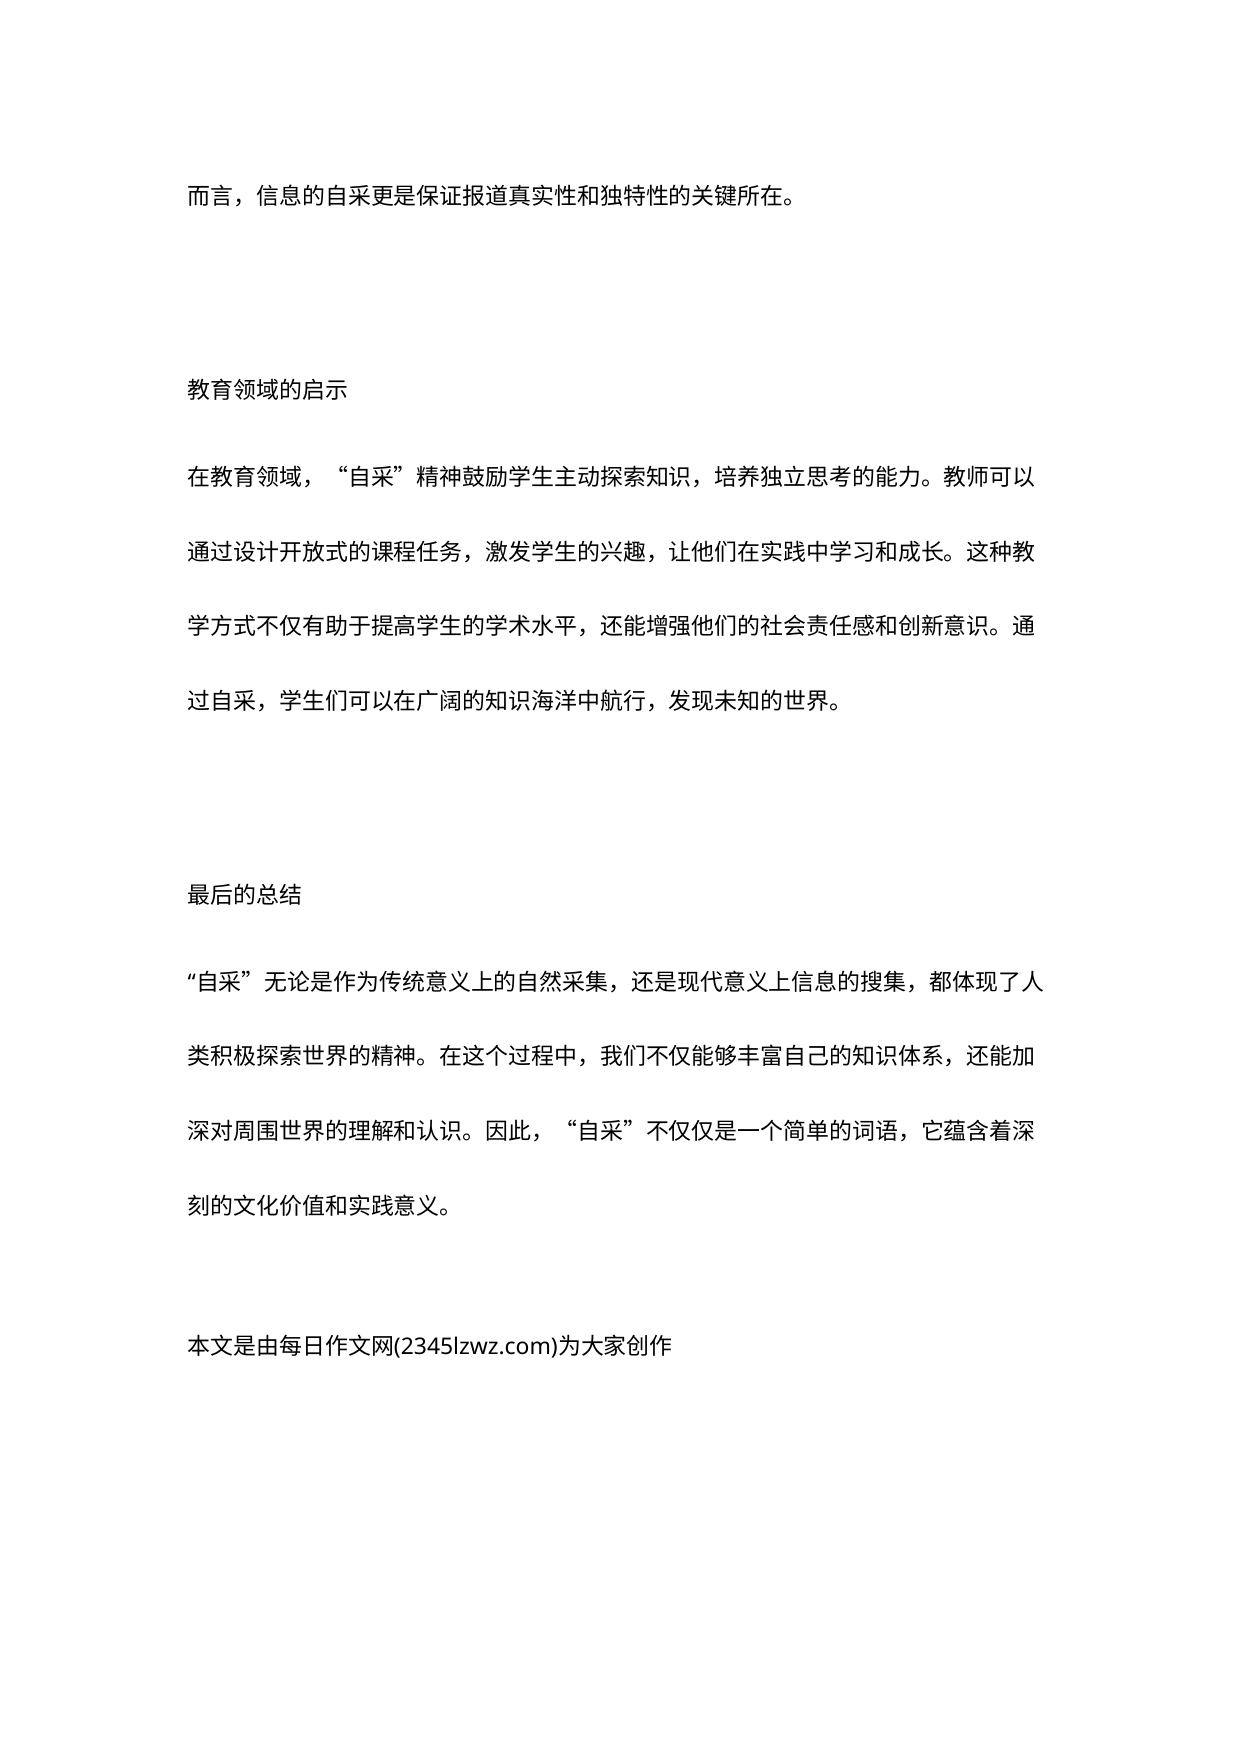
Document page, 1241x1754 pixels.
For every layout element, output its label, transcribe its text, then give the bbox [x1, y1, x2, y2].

text 最后的总结 [187, 861, 1053, 926]
text 教育领域的启示 [187, 356, 1053, 421]
text 本文是由每日作文网(2345lzwz.com)为大家创作 [187, 1312, 1053, 1377]
text 在教育领域，“自采”精神鼓励学生主动探索知识，培养独立思考的能力。教师可以通过设计开放式的课程任务，激发学生的兴趣，让他们在实践中学习和成长。这种教学方式不仅有助于提高学生的学术水平，还能增强他们的社会责任感和创新意识。通过自采，学生们可以在广阔的知识海洋中航行，发现未知的世界。 [187, 443, 1053, 732]
text “自采”无论是作为传统意义上的自然采集，还是现代意义上信息的搜集，都体现了人类积极探索世界的精神。在这个过程中，我们不仅能够丰富自己的知识体系，还能加深对周围世界的理解和认识。因此，“自采”不仅仅是一个简单的词语，它蕴含着深刻的文化价值和实践意义。 [187, 948, 1053, 1237]
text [187, 162, 1053, 227]
